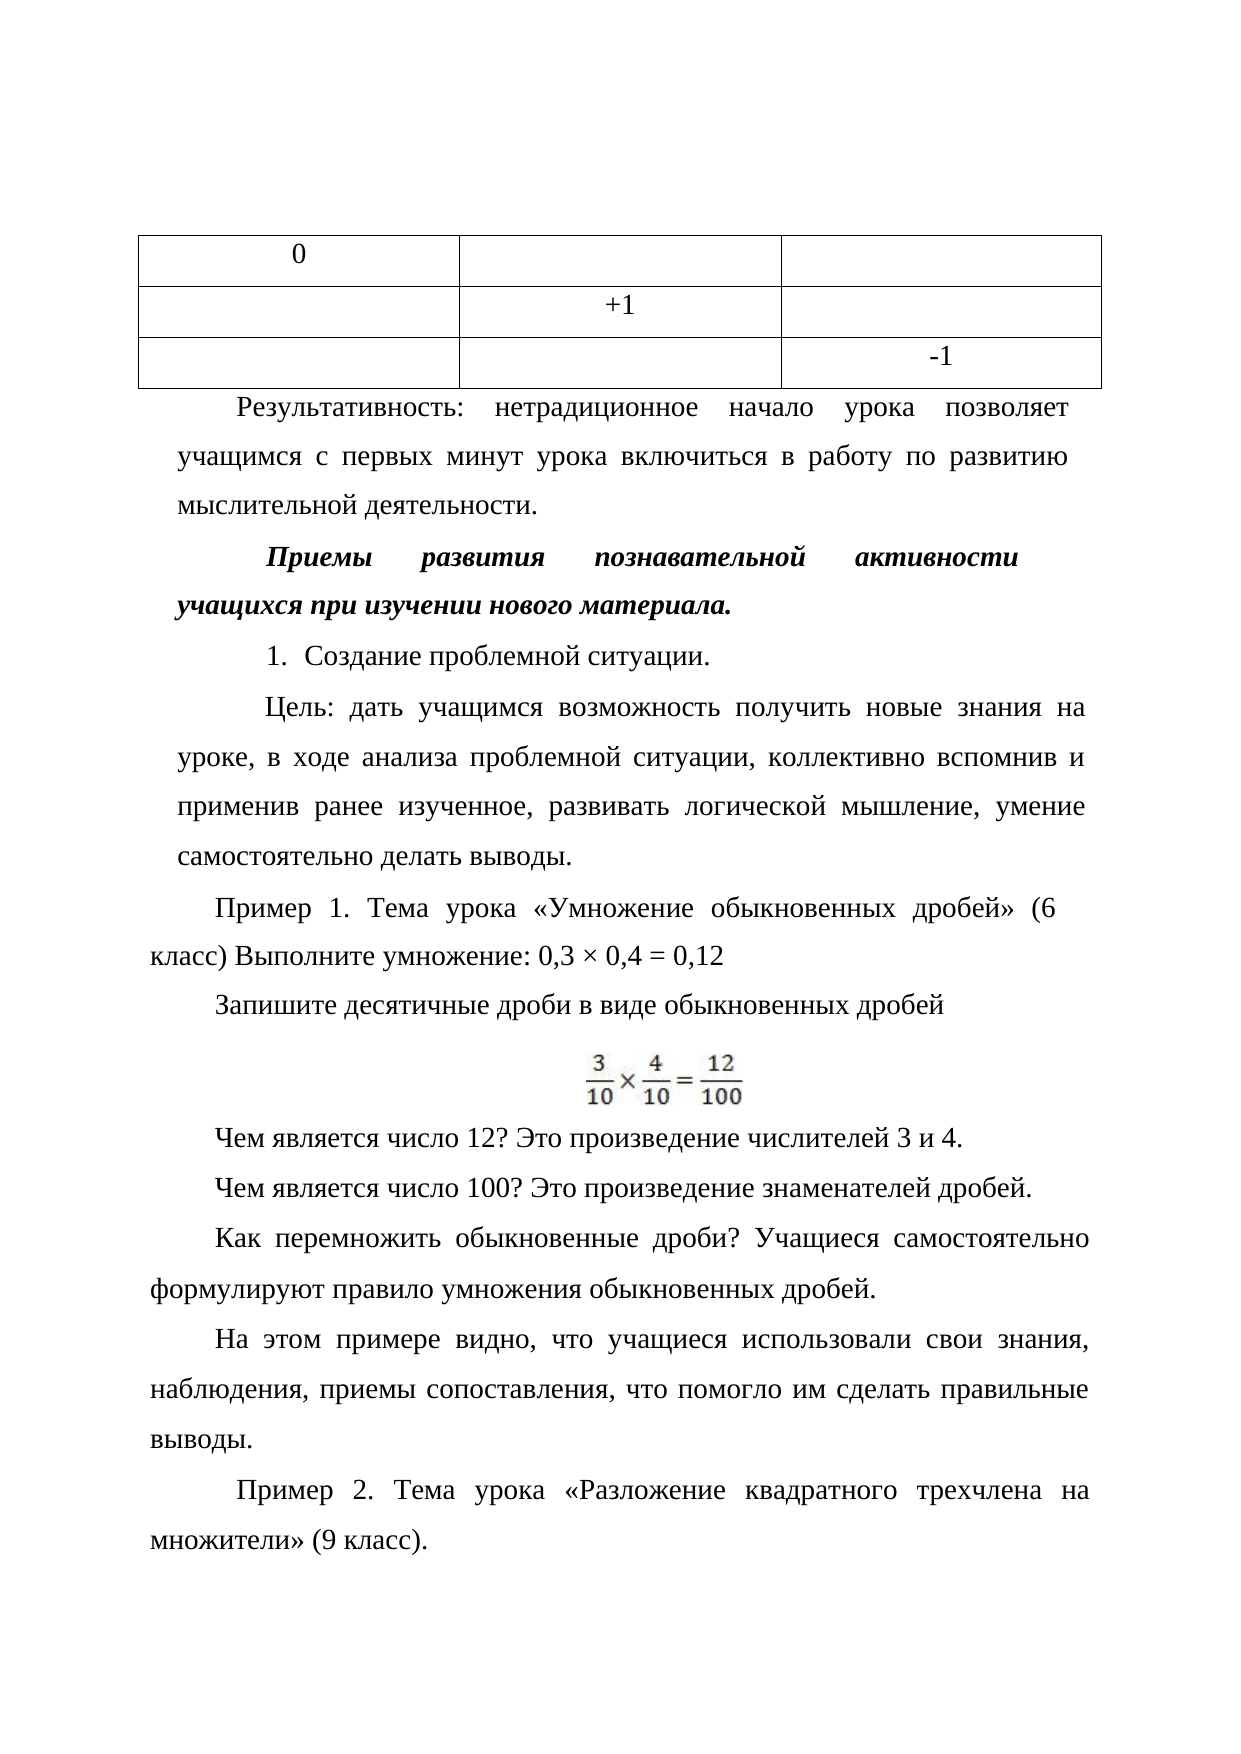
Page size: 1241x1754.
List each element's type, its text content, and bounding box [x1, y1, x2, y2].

picture [586, 1052, 743, 1106]
table_header [460, 236, 781, 286]
table_header 0 [139, 236, 459, 286]
text Пример 2. Тема урока «Разложение квадратного трехчлена на множители» (9 класс). [150, 1472, 1090, 1556]
table_cell [139, 338, 459, 388]
table_cell -1 [782, 338, 1101, 388]
list Создание проблемной ситуации. [266, 638, 1090, 671]
text Чем является число 100? Это произведение знаменателей дробей. [214, 1170, 1090, 1204]
table_cell +1 [460, 287, 781, 337]
text Цель: дать учащимся возможность получить новые знания на уроке, в ходе анализа проблемной ситуации, коллективно вспомнив и применив ранее изученное, развивать логической мышление, умение самостоятельно делать выводы. [177, 689, 1086, 872]
text Как перемножить обыкновенные дроби? Учащиеся самостоятельно формулируют правило умножения обыкновенных дробей. [150, 1220, 1090, 1304]
text Приемы развития познавательной активности учащихся при изучении нового материала. [177, 539, 1019, 621]
table_cell [139, 287, 459, 337]
table_cell [782, 287, 1101, 337]
table_cell [460, 338, 781, 388]
table_header [782, 236, 1101, 286]
text Результативность: нетрадиционное начало урока позволяет учащимся с первых минут урока включиться в работу по развитию мыслительной деятельности. [177, 389, 1069, 521]
text Запишите десятичные дроби в виде обыкновенных дробей [150, 987, 1057, 1021]
text Пример 1. Тема урока «Умножение обыкновенных дробей» (6 класс) Выполните умножение: 0,3 × 0,4 = 0,12 [150, 890, 1057, 972]
text На этом примере видно, что учащиеся использовали свои знания, наблюдения, приемы сопоставления, что помогло им сделать правильные выводы. [150, 1321, 1090, 1455]
text Чем является число 12? Это произведение числителей 3 и 4. [214, 1120, 1090, 1153]
